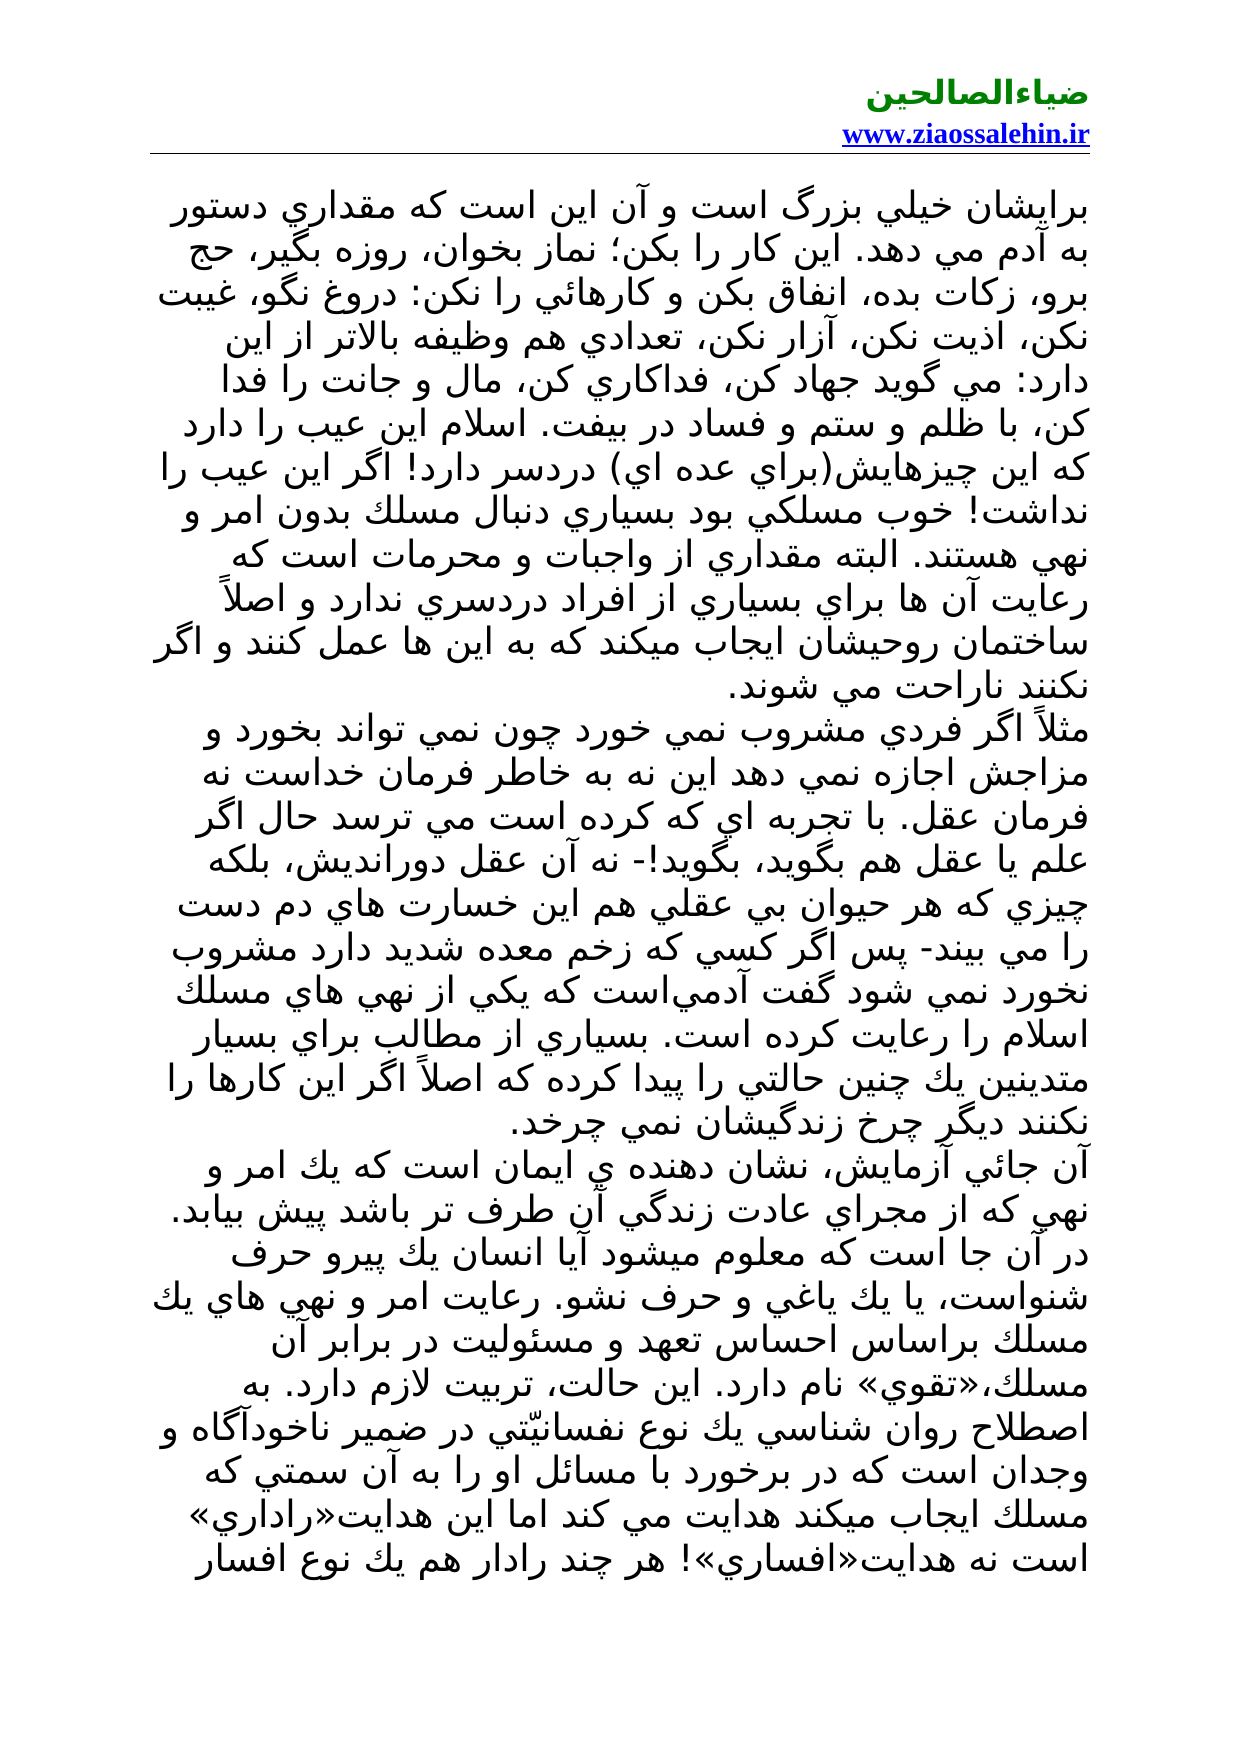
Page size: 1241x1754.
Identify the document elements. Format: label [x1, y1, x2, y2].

text [150, 183, 1090, 1580]
